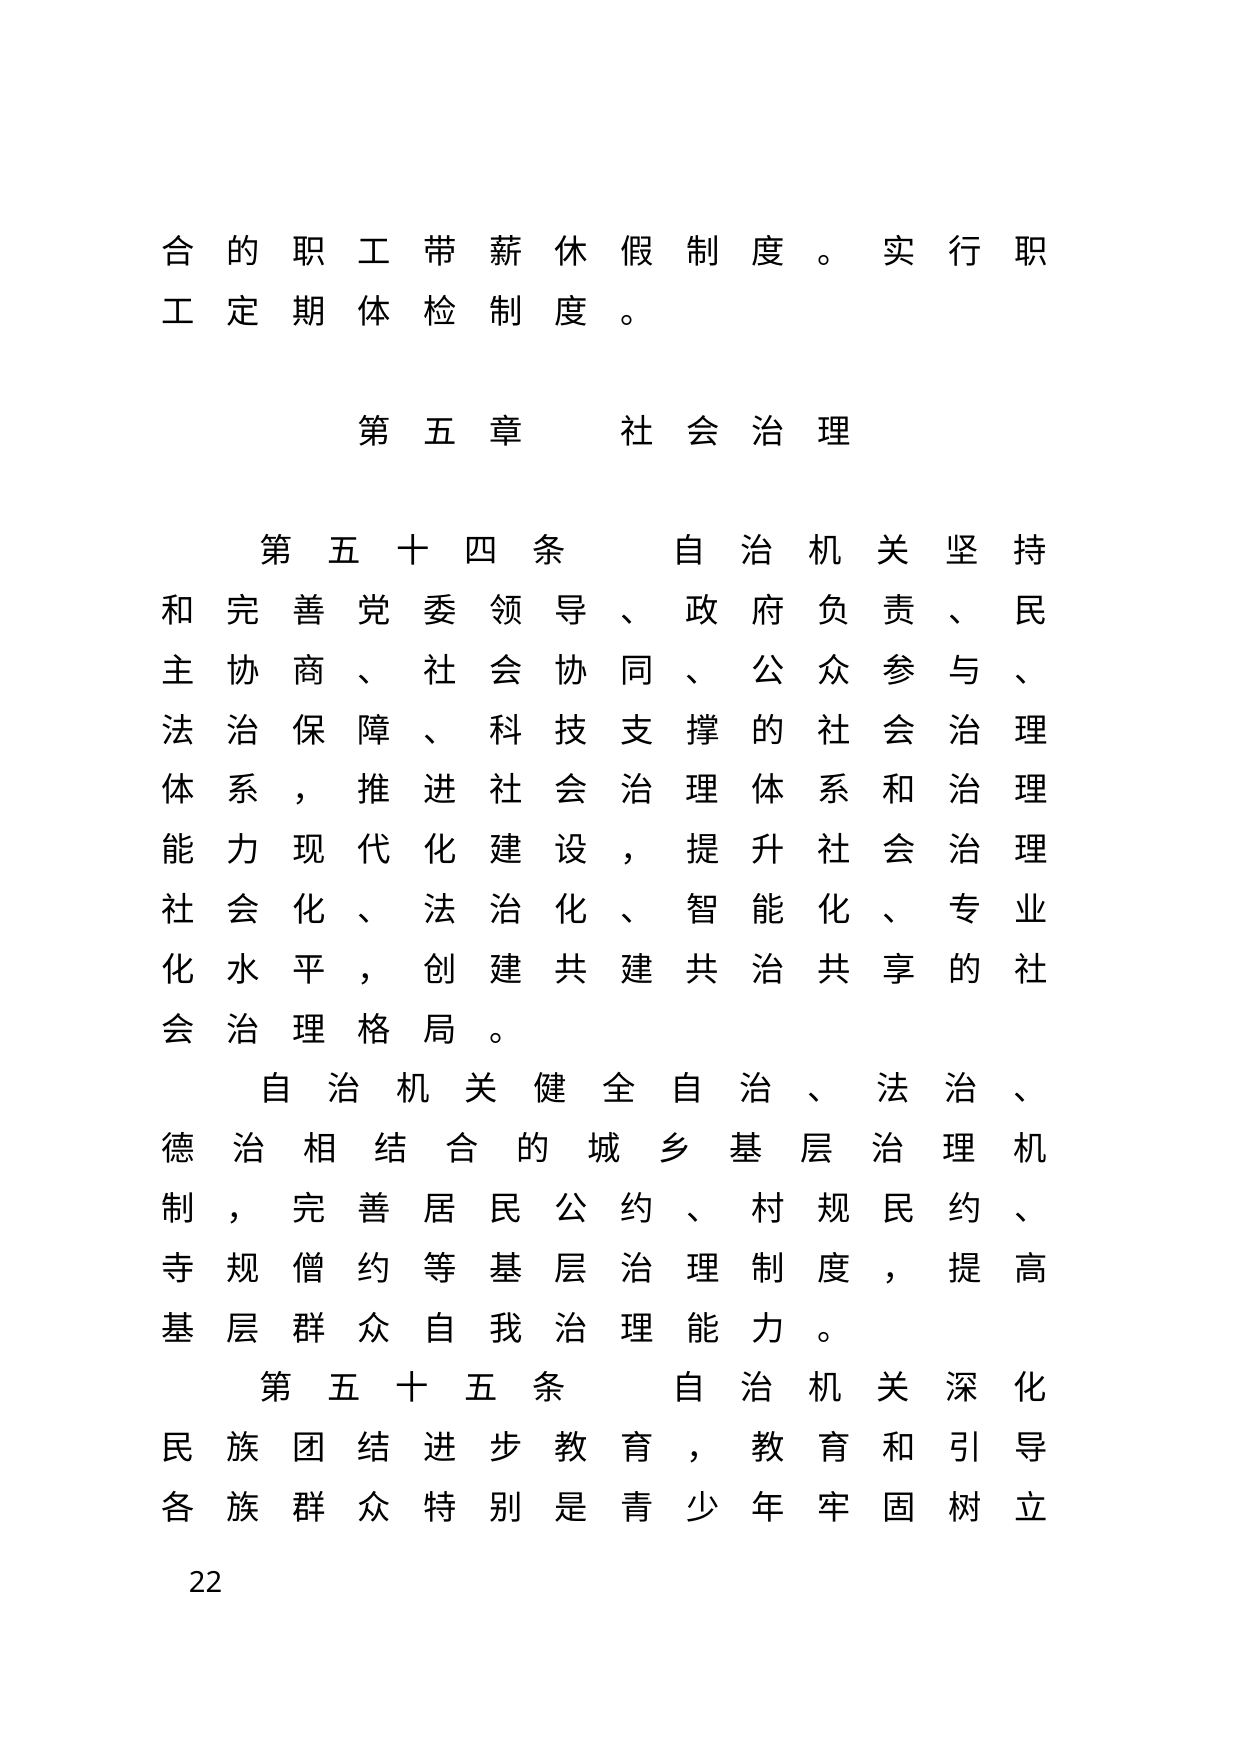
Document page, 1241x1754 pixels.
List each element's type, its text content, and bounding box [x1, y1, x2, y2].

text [161, 219, 1079, 339]
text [161, 1355, 1079, 1535]
text 第五十四条 自治机关坚持和完善党委领导、政府负责、民主协商、社会协同、公众参与、法治保障、科技支撑的社会治理体系，推进社会治理体系和治理能力现代化建设，提升社会治理社会化、法治化、智能化、专业化水平，创建共建共治共享的社会治理格局。 [161, 518, 1079, 1056]
text 第五章 社会治理 [161, 399, 1079, 458]
text 自治机关健全自治、法治、德治相结合的城乡基层治理机制，完善居民公约、村规民约、寺规僧约等基层治理制度，提高基层群众自我治理能力。 [161, 1056, 1079, 1355]
